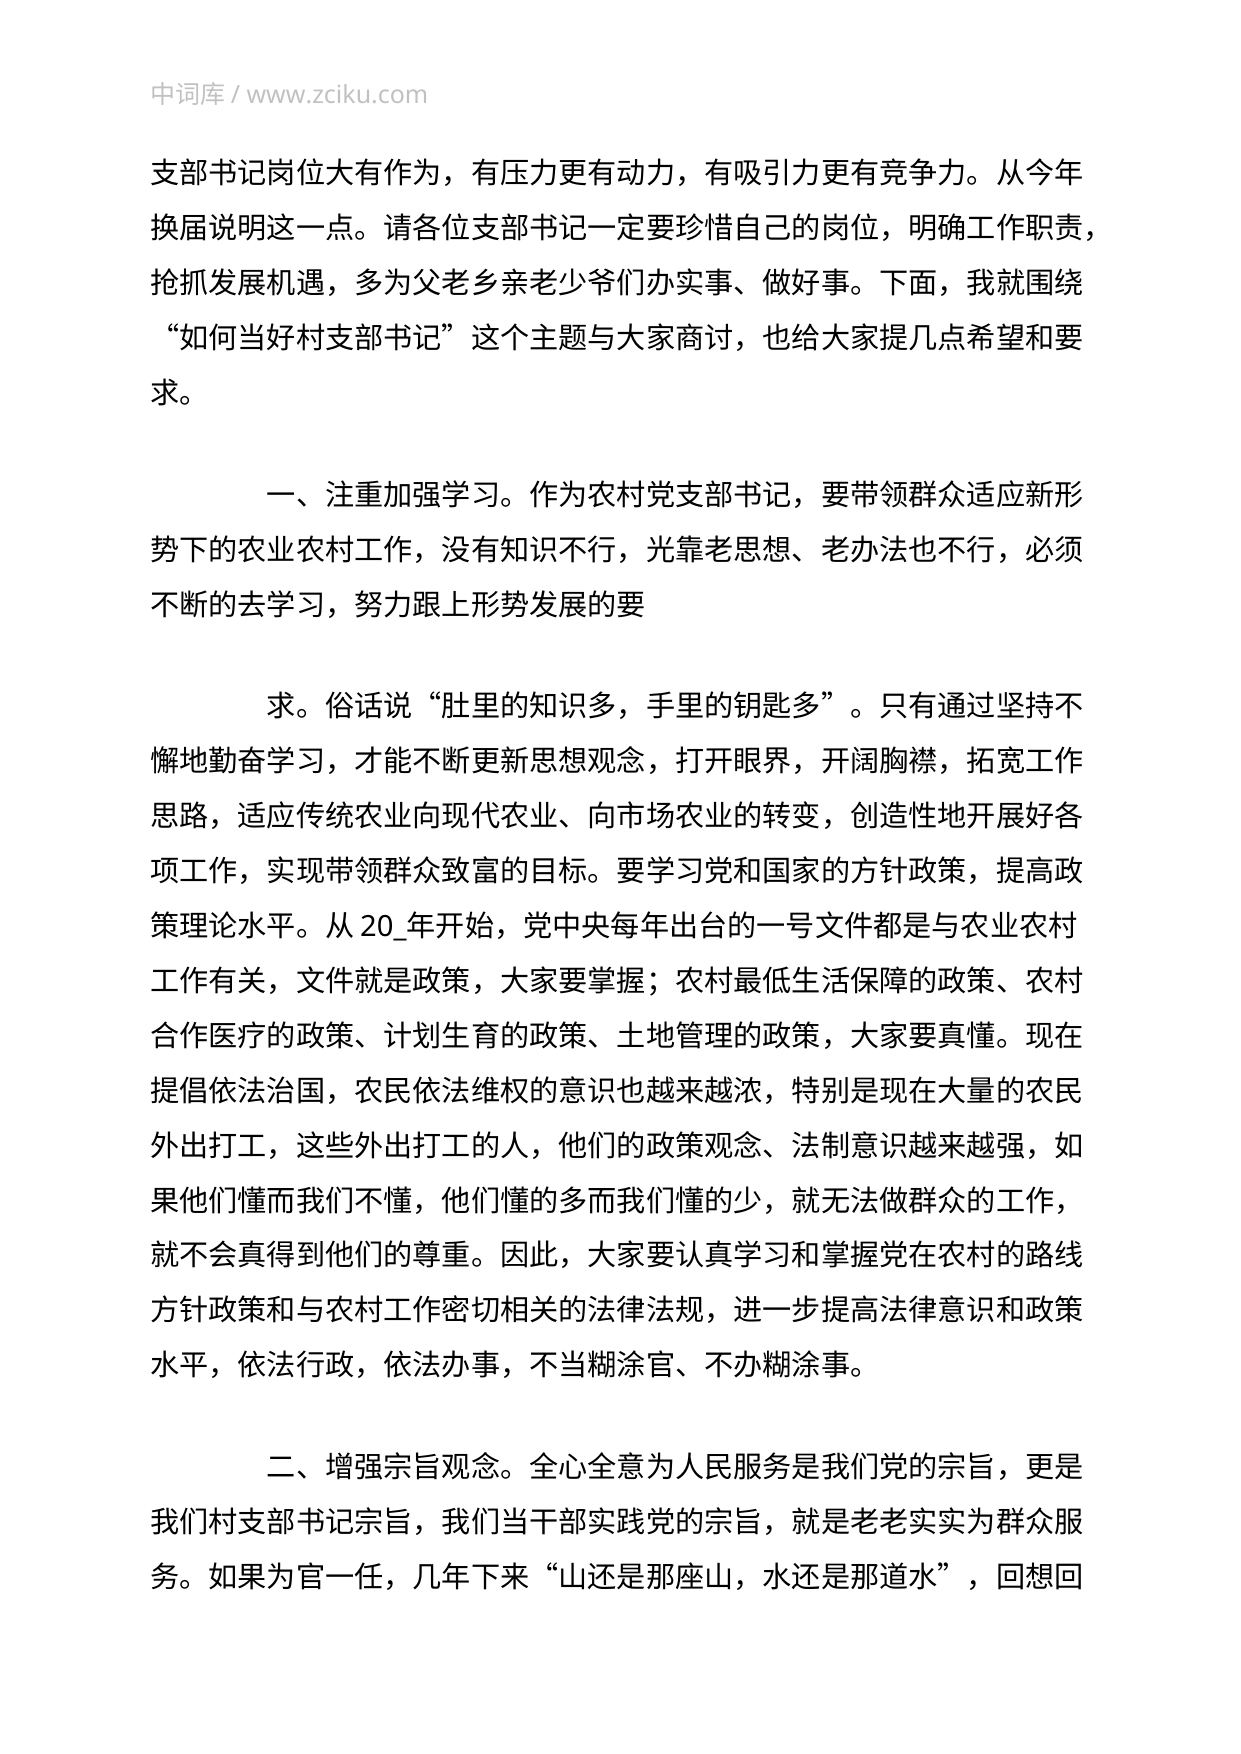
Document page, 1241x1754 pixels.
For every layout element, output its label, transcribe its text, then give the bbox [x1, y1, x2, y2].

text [150, 150, 1090, 412]
text 一、注重加强学习。作为农村党支部书记，要带领群众适应新形势下的农业农村工作，没有知识不行，光靠老思想、老办法也不行，必须不断的去学习，努力跟上形势发展的要 [150, 471, 1090, 623]
text 求。俗话说“肚里的知识多，手里的钥匙多”。只有通过坚持不懈地勤奋学习，才能不断更新思想观念，打开眼界，开阔胸襟，拓宽工作思路，适应传统农业向现代农业、向市场农业的转变，创造性地开展好各项工作，实现带领群众致富的目标。要学习党和国家的方针政策，提高政策理论水平。从20_年开始，党中央每年出台的一号文件都是与农业农村工作有关，文件就是政策，大家要掌握；农村最低生活保障的政策、农村合作医疗的政策、计划生育的政策、土地管理的政策，大家要真懂。现在提倡依法治国，农民依法维权的意识也越来越浓，特别是现在大量的农民外出打工，这些外出打工的人，他们的政策观念、法制意识越来越强，如果他们懂而我们不懂，他们懂的多而我们懂的少，就无法做群众的工作，就不会真得到他们的尊重。因此，大家要认真学习和掌握党在农村的路线方针政策和与农村工作密切相关的法律法规，进一步提高法律意识和政策水平，依法行政，依法办事，不当糊涂官、不办糊涂事。 [150, 683, 1090, 1384]
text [150, 1443, 1090, 1596]
